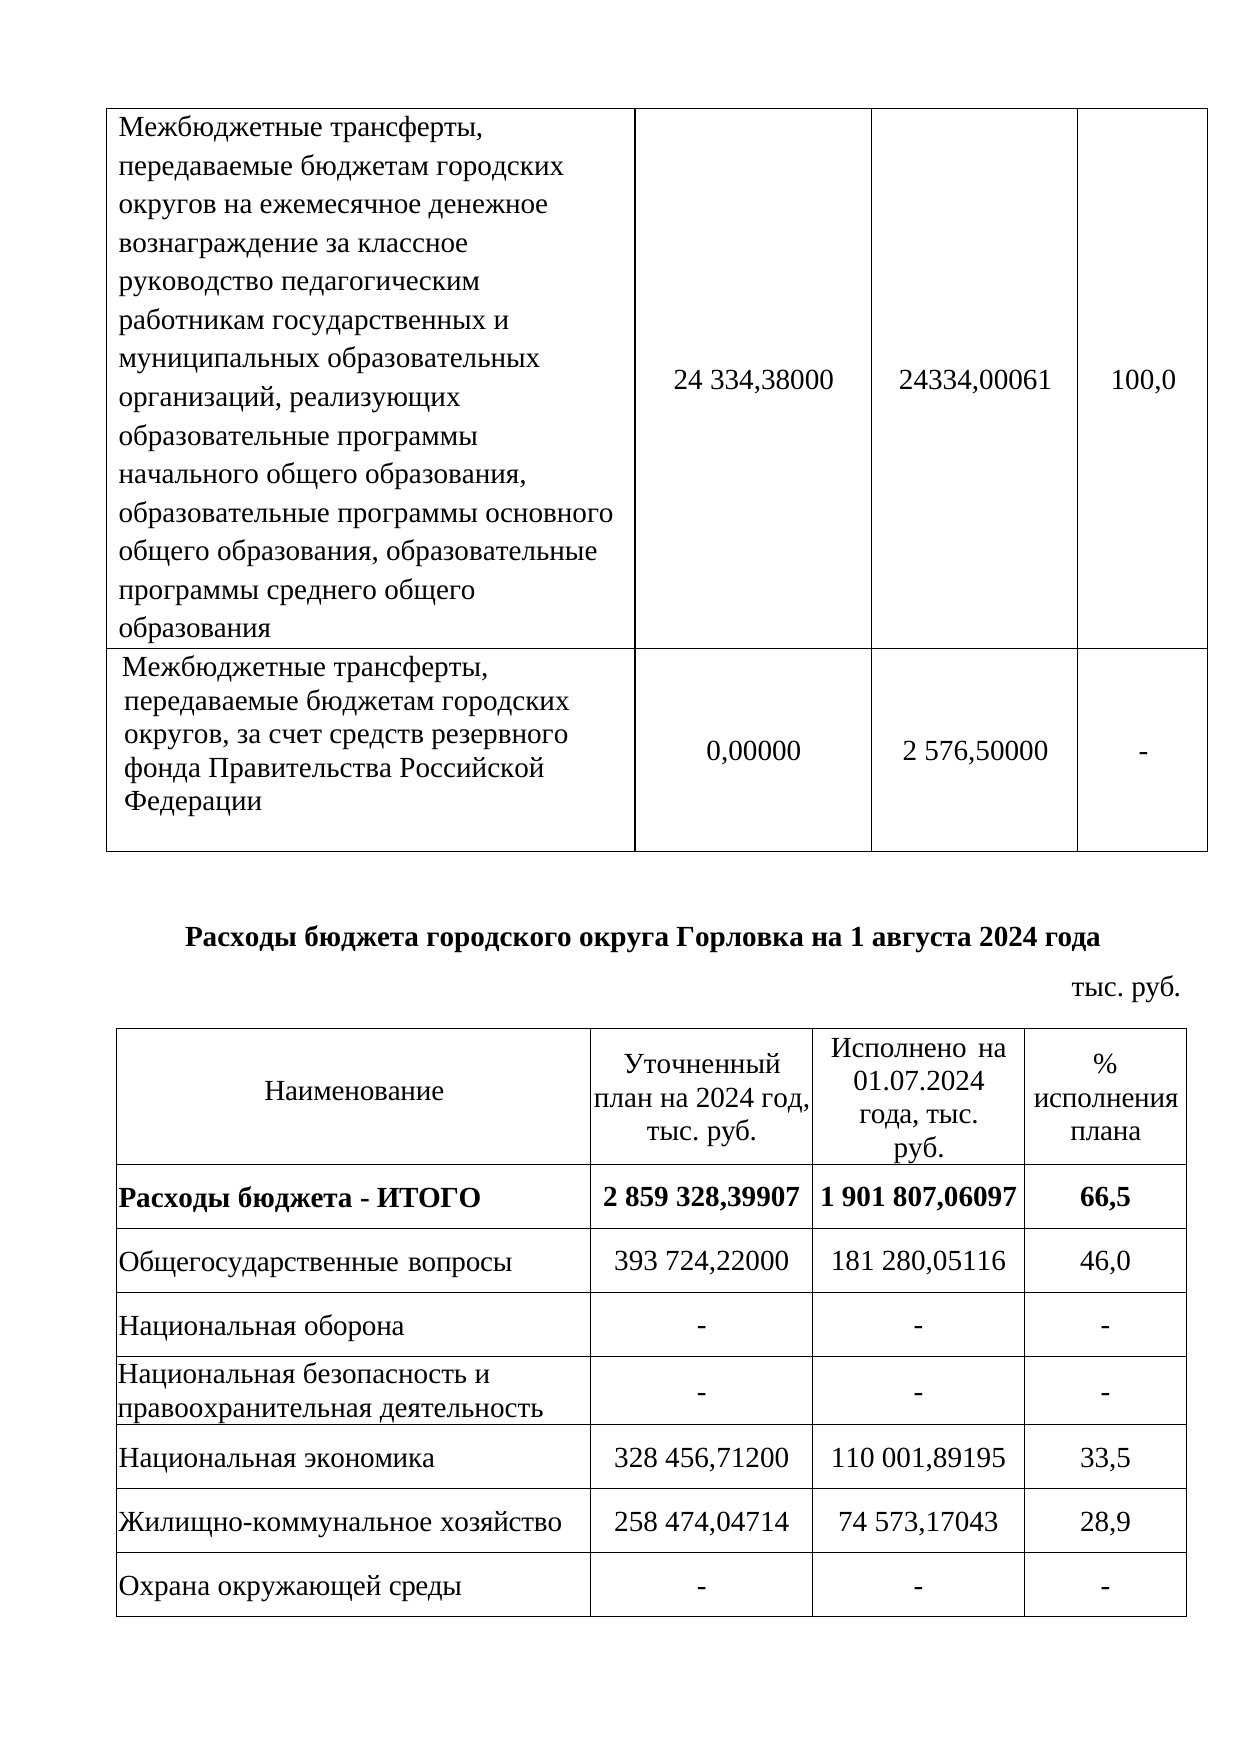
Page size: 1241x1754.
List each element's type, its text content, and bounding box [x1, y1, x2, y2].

table_cell 258 474,04714 [591, 1489, 812, 1552]
table_cell 2 859 328,39907 [591, 1165, 812, 1228]
table_header Исполнено на 01.07.2024 года, тыс. руб. [813, 1029, 1024, 1164]
table_cell - [591, 1357, 812, 1424]
table_cell 74 573,17043 [813, 1489, 1024, 1552]
table_header Наименование [117, 1029, 590, 1164]
table_cell 1 901 807,06097 [813, 1165, 1024, 1228]
table_cell 24334,00061 [872, 109, 1077, 648]
text Расходы бюджета городского округа Горловка на 1 августа 2024 года [185, 919, 1219, 952]
table_cell - [1025, 1357, 1186, 1424]
table_cell Расходы бюджета - ИТОГО [117, 1165, 590, 1228]
table_cell - [813, 1357, 1024, 1424]
table_header Уточненный план на 2024 год, тыс. руб. [591, 1029, 812, 1164]
table_cell Жилищно-коммунальное хозяйство [117, 1489, 590, 1552]
table_cell - [813, 1293, 1024, 1356]
table_cell 2 576,50000 [872, 649, 1077, 851]
table_cell Межбюджетные трансферты, передаваемые бюджетам городских округов, за счет средств резервного фонда Правительства Российской Федерации [107, 649, 634, 851]
table_cell Национальная оборона [117, 1293, 590, 1356]
text тыс. руб. [94, 969, 1182, 1003]
table_cell 46,0 [1025, 1229, 1186, 1292]
table_cell 0,00000 [636, 649, 871, 851]
table_cell - [591, 1293, 812, 1356]
table_cell Межбюджетные трансферты, передаваемые бюджетам городских округов на ежемесячное денежное вознаграждение за классное руководство педагогическим работникам государственных и муниципальных образовательных организаций, реализующих образовательные программы начального общего образования, образовательные программы основного общего образования, образовательные программы среднего общего образования [107, 109, 634, 648]
table_cell 100,0 [1078, 109, 1207, 648]
table_cell Национальная экономика [117, 1425, 590, 1488]
table_cell - [813, 1553, 1024, 1616]
table_header % исполнения плана [1025, 1029, 1186, 1164]
table_cell 393 724,22000 [591, 1229, 812, 1292]
table_cell - [591, 1553, 812, 1616]
table_cell Национальная безопасность и правоохранительная деятельность [117, 1357, 590, 1424]
table_cell - [1078, 649, 1207, 851]
table_cell 328 456,71200 [591, 1425, 812, 1488]
table_cell - [1025, 1293, 1186, 1356]
table_cell 24 334,38000 [636, 109, 871, 648]
table_cell 110 001,89195 [813, 1425, 1024, 1488]
table_cell 66,5 [1025, 1165, 1186, 1228]
table_cell 33,5 [1025, 1425, 1186, 1488]
table_cell - [1025, 1553, 1186, 1616]
table_cell 181 280,05116 [813, 1229, 1024, 1292]
table_cell Общегосударственные вопросы [117, 1229, 590, 1292]
table_cell Охрана окружающей среды [117, 1553, 590, 1616]
table_cell 28,9 [1025, 1489, 1186, 1552]
